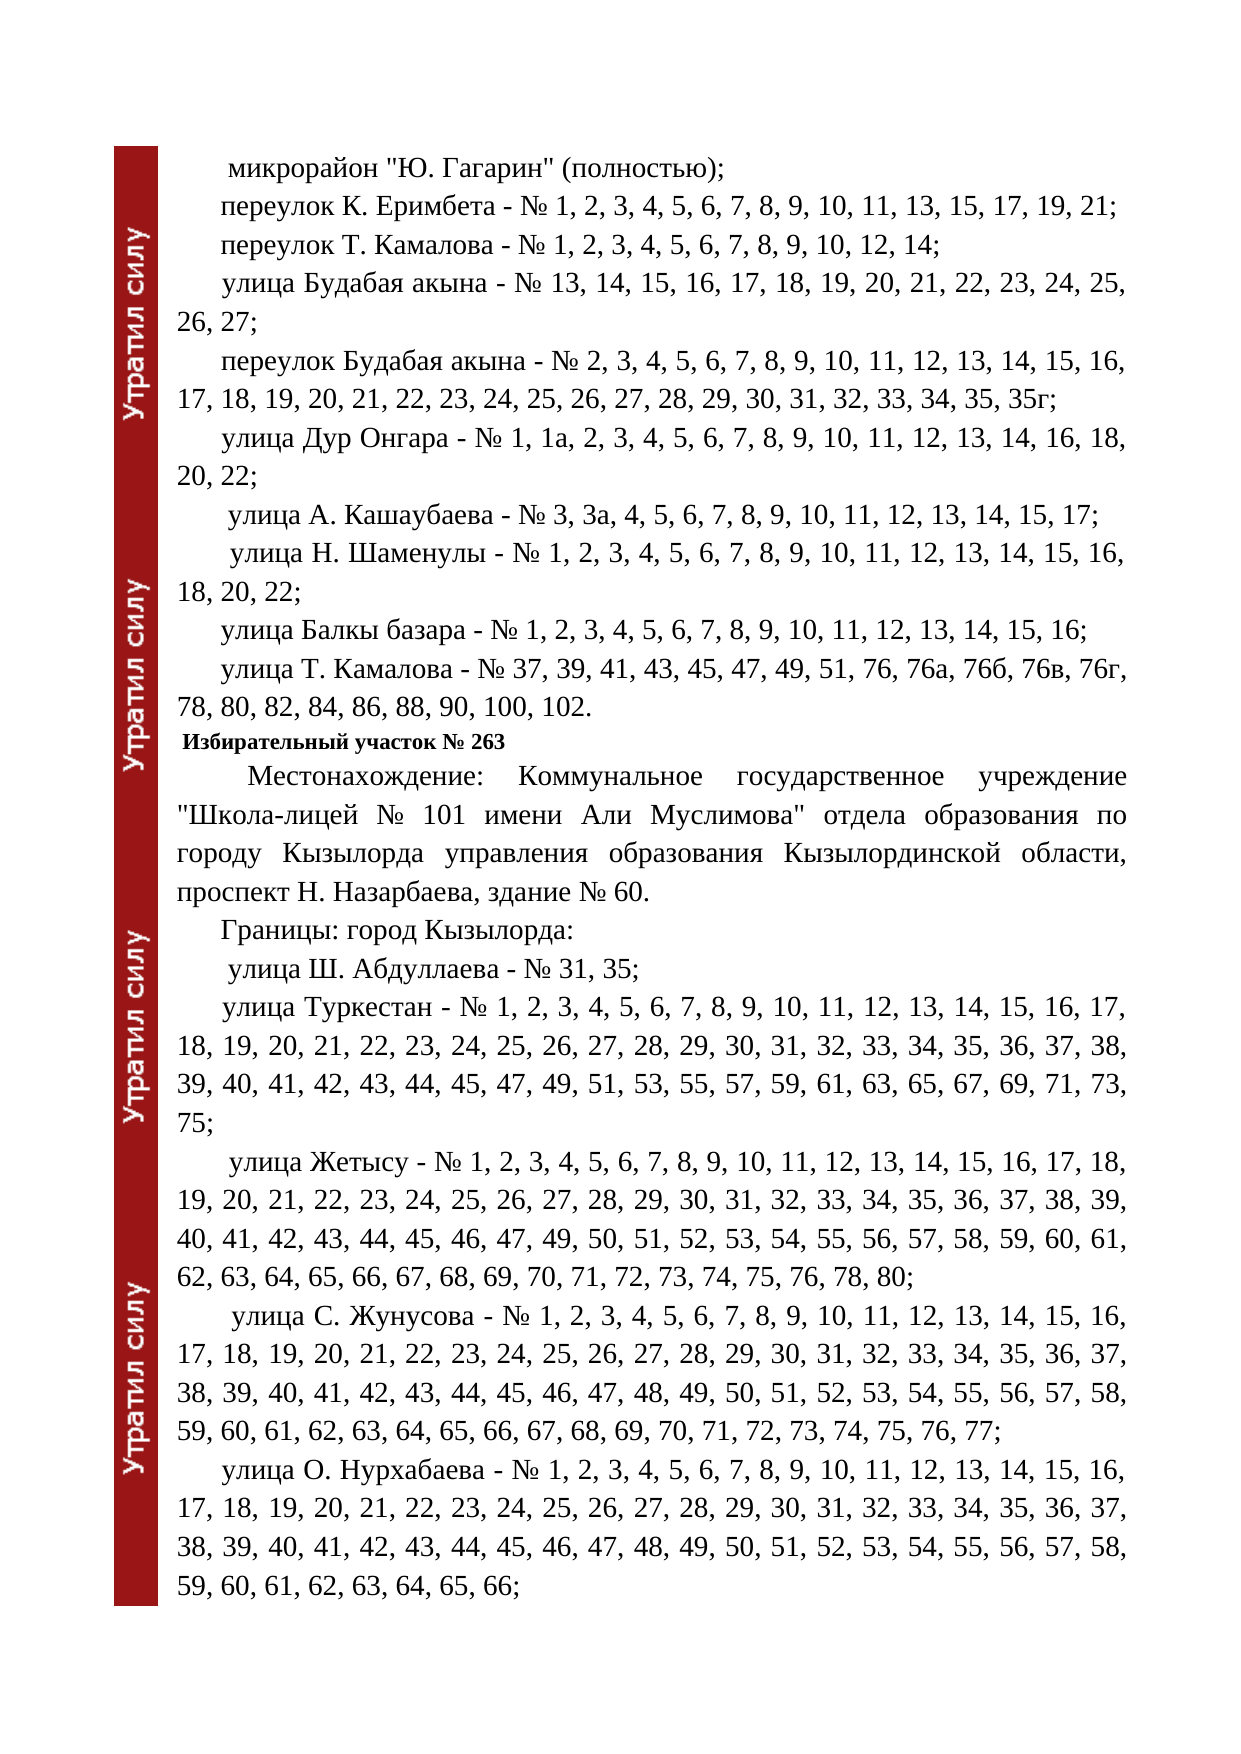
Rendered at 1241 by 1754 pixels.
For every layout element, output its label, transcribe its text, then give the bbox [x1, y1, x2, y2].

picture [114, 984, 158, 989]
picture [114, 530, 158, 535]
picture [114, 1601, 158, 1606]
picture [114, 492, 158, 497]
text Границы: город Кызылорда: [112, 912, 1128, 946]
picture [114, 222, 158, 227]
text улица С. Жунусова - № 1, 2, 3, 4, 5, 6, 7, 8, 9, 10, 11, 12, 13, 14, 15, 16, 17, 18, 19, 20, 21, 22, 23, 24, 25, 26, 27, 28, 29, 30, 31, 32, 33, 34, 35, 36, 37, 38, 39, 40, 41, 42, 43, 44, 45, 46, 47, 48, 49, 50, 51, 52, 53, 54, 55, 56, 57, 58, 59, 60, 61, 62, 63, 64, 65, 66, 67, 68, 69, 70, 71, 72, 73, 74, 75, 76, 77; [112, 1298, 1128, 1447]
picture [114, 946, 158, 951]
text улица О. Нурхабаева - № 1, 2, 3, 4, 5, 6, 7, 8, 9, 10, 11, 12, 13, 14, 15, 16, 17, 18, 19, 20, 21, 22, 23, 24, 25, 26, 27, 28, 29, 30, 31, 32, 33, 34, 35, 36, 37, 38, 39, 40, 41, 42, 43, 44, 45, 46, 47, 48, 49, 50, 51, 52, 53, 54, 55, 56, 57, 58, 59, 60, 61, 62, 63, 64, 65, 66; [112, 1452, 1128, 1601]
text улица Жетысу - № 1, 2, 3, 4, 5, 6, 7, 8, 9, 10, 11, 12, 13, 14, 15, 16, 17, 18, 19, 20, 21, 22, 23, 24, 25, 26, 27, 28, 29, 30, 31, 32, 33, 34, 35, 36, 37, 38, 39, 40, 41, 42, 43, 44, 45, 46, 47, 49, 50, 51, 52, 53, 54, 55, 56, 57, 58, 59, 60, 61, 62, 63, 64, 65, 66, 67, 68, 69, 70, 71, 72, 73, 74, 75, 76, 78, 80; [112, 1144, 1128, 1293]
picture [114, 754, 158, 758]
text улица Т. Камалова - № 37, 39, 41, 43, 45, 47, 49, 51, 76, 76а, 76б, 76в, 76г, 78, 80, 82, 84, 86, 88, 90, 100, 102. [112, 651, 1128, 723]
text переулок Т. Камалова - № 1, 2, 3, 4, 5, 6, 7, 8, 9, 10, 12, 14; [112, 227, 1128, 261]
text переулок К. Еримбета - № 1, 2, 3, 4, 5, 6, 7, 8, 9, 10, 11, 13, 15, 17, 19, 21; [112, 188, 1128, 222]
text улица Туркестан - № 1, 2, 3, 4, 5, 6, 7, 8, 9, 10, 11, 12, 13, 14, 15, 16, 17, 18, 19, 20, 21, 22, 23, 24, 25, 26, 27, 28, 29, 30, 31, 32, 33, 34, 35, 36, 37, 38, 39, 40, 41, 42, 43, 44, 45, 47, 49, 51, 53, 55, 57, 59, 61, 63, 65, 67, 69, 71, 73, 75; [112, 989, 1128, 1139]
picture [114, 338, 158, 343]
picture [114, 607, 158, 612]
picture [114, 723, 158, 728]
picture [114, 261, 158, 266]
picture [114, 183, 158, 188]
text переулок Будабая акына - № 2, 3, 4, 5, 6, 7, 8, 9, 10, 11, 12, 13, 14, 15, 16, 17, 18, 19, 20, 21, 22, 23, 24, 25, 26, 27, 28, 29, 30, 31, 32, 33, 34, 35, 35г; [112, 343, 1128, 415]
picture [114, 1139, 158, 1144]
text улица А. Кашаубаева - № 3, 3а, 4, 5, 6, 7, 8, 9, 10, 11, 12, 13, 14, 15, 17; [112, 497, 1128, 530]
picture [114, 415, 158, 420]
text улица Н. Шаменулы - № 1, 2, 3, 4, 5, 6, 7, 8, 9, 10, 11, 12, 13, 14, 15, 16, 18, 20, 22; [112, 535, 1128, 607]
text улица Ш. Абдуллаева - № 31, 35; [112, 951, 1128, 984]
text улица Будабая акына - № 13, 14, 15, 16, 17, 18, 19, 20, 21, 22, 23, 24, 25, 26, 27; [112, 266, 1128, 338]
picture [114, 907, 158, 912]
text Избирательный участок № 263 [112, 728, 1128, 754]
picture [114, 1447, 158, 1452]
text улица Балкы базара - № 1, 2, 3, 4, 5, 6, 7, 8, 9, 10, 11, 12, 13, 14, 15, 16; [112, 612, 1128, 646]
picture [114, 1293, 158, 1298]
picture [114, 146, 158, 150]
picture [114, 646, 158, 651]
text улица Дур Онгара - № 1, 1а, 2, 3, 4, 5, 6, 7, 8, 9, 10, 11, 12, 13, 14, 16, 18, 20, 22; [112, 420, 1128, 492]
text Местонахождение: Коммунальное государственное учреждение "Школа-лицей № 101 имени Али Муслимова" отдела образования по городу Кызылорда управления образования Кызылординской области, проспект Н. Назарбаева, здание № 60. [112, 758, 1128, 907]
text микрорайон "Ю. Гагарин" (полностью); [112, 150, 1128, 183]
